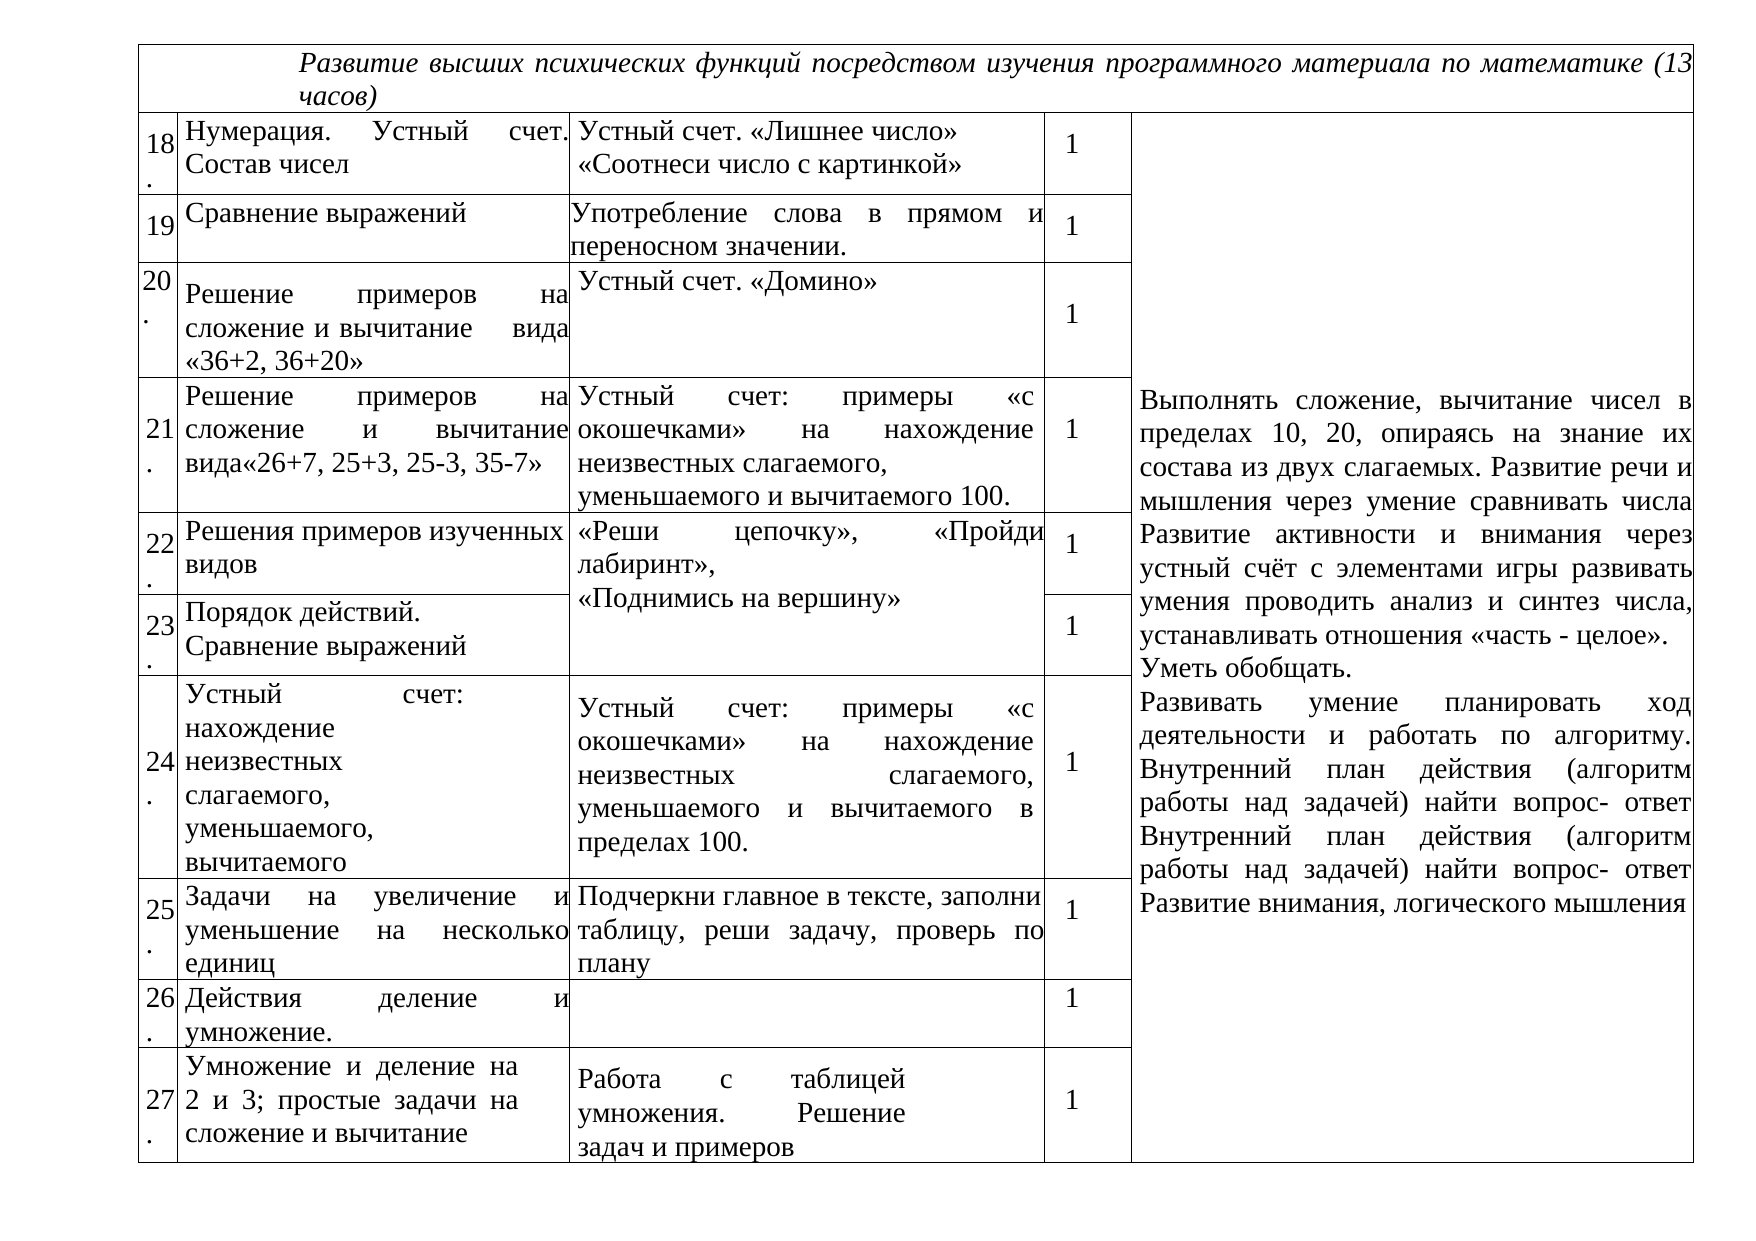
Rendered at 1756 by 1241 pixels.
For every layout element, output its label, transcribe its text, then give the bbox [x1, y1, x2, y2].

table_cell Задачи на увеличение и уменьшение на несколько единиц [178, 879, 569, 979]
table_cell Устный счет: примеры «с окошечками» на нахождение неизвестных слагаемого, уменьшаемого и вычитаемого 100. [570, 378, 1044, 512]
table_cell 1 [1045, 195, 1131, 262]
table_cell Решение примеров на сложение и вычитание вида «36+2, 36+20» [178, 263, 569, 377]
table_cell [570, 980, 1044, 1047]
table_cell 1 [1045, 513, 1131, 593]
table_cell 25. [139, 879, 177, 979]
table_cell 1 [1045, 595, 1131, 675]
table_cell 1 [1045, 879, 1131, 979]
table_cell Действия деление и умножение. [178, 980, 569, 1047]
table_cell Устный счет: нахождение неизвестных слагаемого, уменьшаемого, вычитаемого [178, 676, 569, 877]
table_cell 26. [139, 980, 177, 1047]
table_cell Решения примеров изученных видов [178, 513, 569, 593]
table_cell 1 [1045, 1048, 1131, 1162]
table_cell Устный счет: примеры «с окошечками» на нахождение неизвестных слагаемого, уменьшаемого и вычитаемого в пределах 100. [570, 676, 1044, 877]
table_cell 22. [139, 513, 177, 593]
table_cell Решение примеров на сложение и вычитание вида«26+7, 25+3, 25-3, 35-7» [178, 378, 569, 512]
table_cell Выполнять сложение, вычитание чисел в пределах 10, 20, опираясь на знание их состава из двух слагаемых. Развитие речи и мышления через умение сравнивать числа Развитие активности и внимания через устный счёт с элементами игры развивать умения проводить анализ и синтез числа, устанавливать отношения «часть - целое». Уметь обобщать. Развивать умение планировать ход деятельности и работать по алгоритму. Внутренний план действия (алгоритм работы над задачей) найти вопрос- ответ Внутренний план действия (алгоритм работы над задачей) найти вопрос- ответ Развитие внимания, логического мышления [1132, 113, 1693, 1162]
table_cell 1 [1045, 676, 1131, 877]
table_cell Употребление слова в прямом и переносном значении. [570, 195, 1044, 262]
table_cell «Реши цепочку», «Пройди лабиринт», «Поднимись на вершину» [570, 513, 1044, 675]
table_cell 1 [1045, 113, 1131, 194]
table_cell Нумерация. Устный счет. Состав чисел [178, 113, 569, 194]
table_cell 24. [139, 676, 177, 877]
table_header Развитие высших психических функций посредством изучения программного материала по математике (13 часов) [139, 45, 1693, 112]
table_cell Сравнение выражений [178, 195, 569, 262]
table_cell Порядок действий. Сравнение выражений [178, 595, 569, 675]
table_cell Устный счет. «Лишнее число» «Соотнеси число с картинкой» [570, 113, 1044, 194]
table_cell 1 [1045, 263, 1131, 377]
table_cell Подчеркни главное в тексте, заполни таблицу, реши задачу, проверь по плану [570, 879, 1044, 979]
table_cell Работа с таблицей умножения. Решение задач и примеров [570, 1048, 1044, 1162]
table_cell 23. [139, 595, 177, 675]
table_cell 19 [139, 195, 177, 262]
table_cell 1 [1045, 980, 1131, 1047]
table_cell 18. [139, 113, 177, 194]
table_cell 27. [139, 1048, 177, 1162]
table_cell 20. [139, 263, 177, 377]
table_cell 21. [139, 378, 177, 512]
table_cell 1 [1045, 378, 1131, 512]
table_cell Умножение и деление на 2 и 3; простые задачи на сложение и вычитание [178, 1048, 569, 1162]
table_cell Устный счет. «Домино» [570, 263, 1044, 377]
